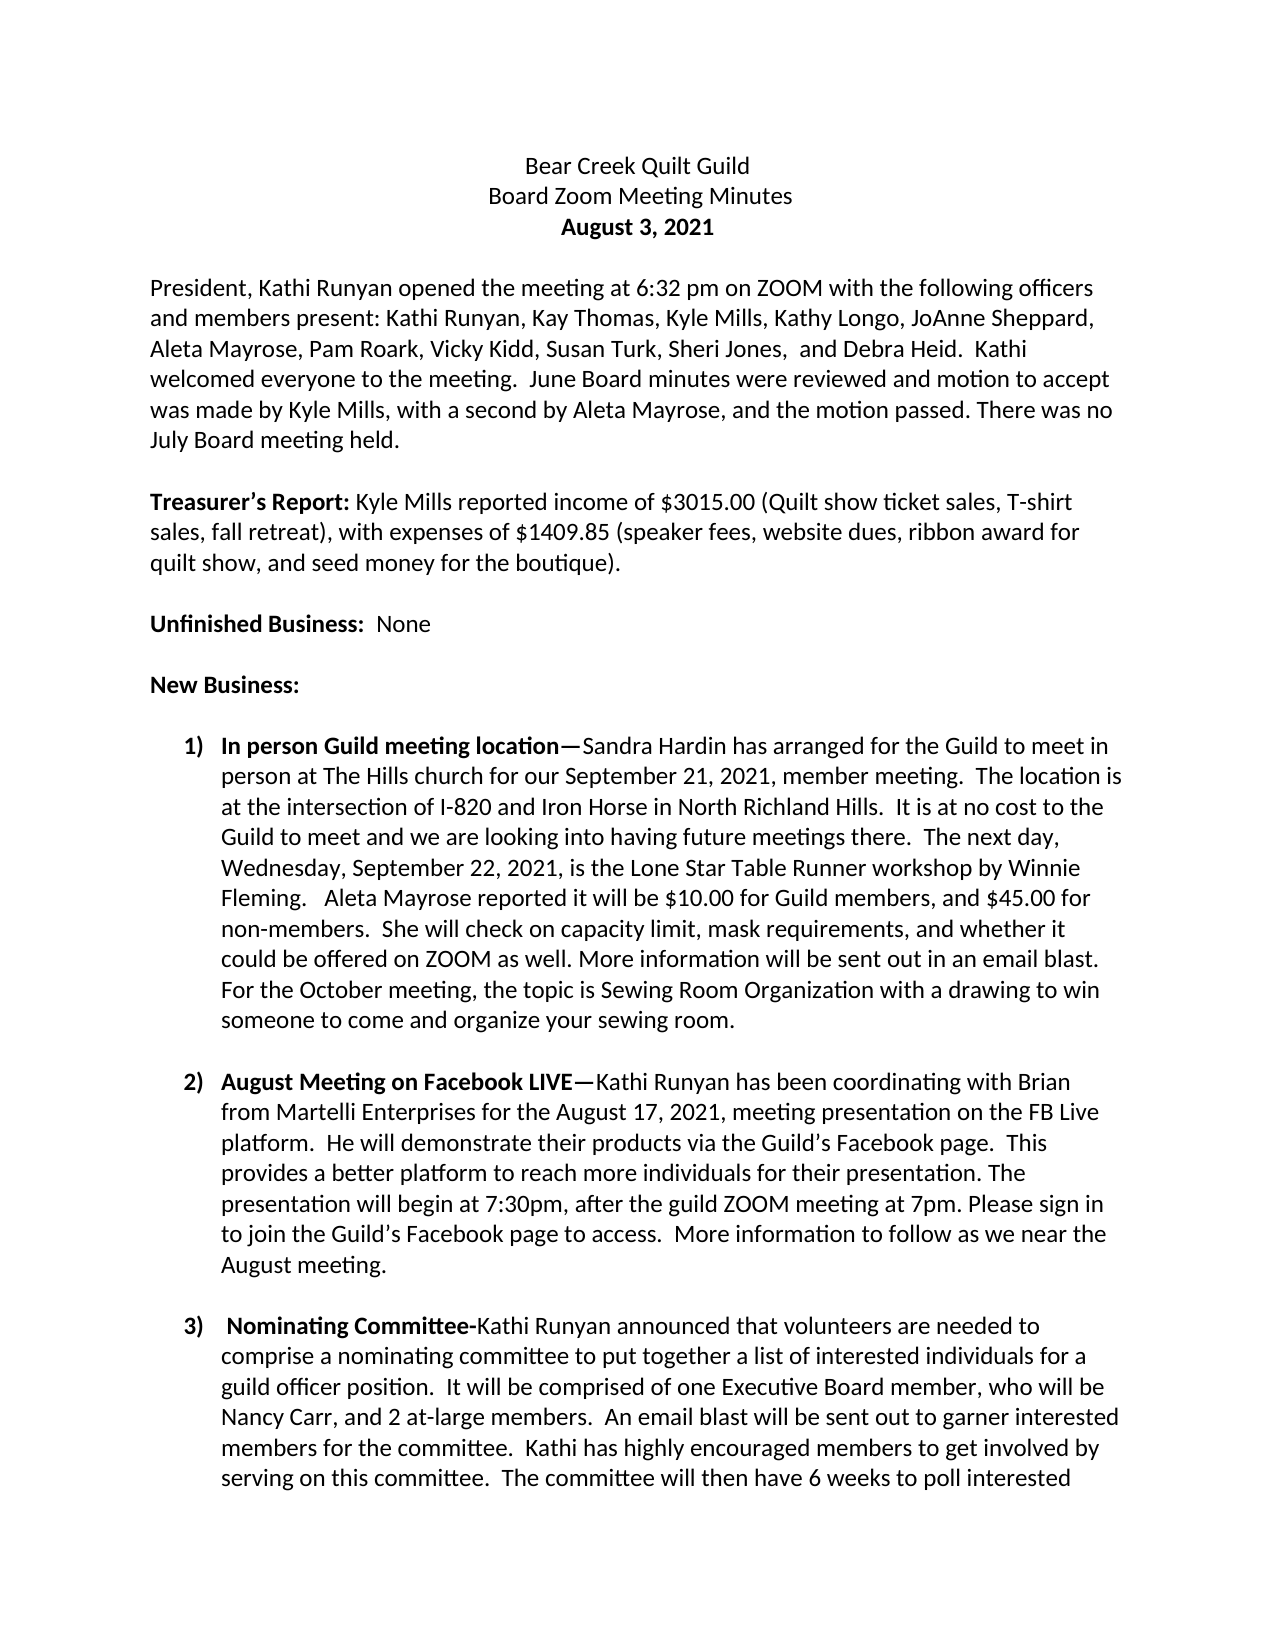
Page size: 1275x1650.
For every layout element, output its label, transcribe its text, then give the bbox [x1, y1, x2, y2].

text Treasurer’s Report: Kyle Mills reported income of $3015.00 (Quilt show ticket sales, T-shirt sales, fall retreat), with expenses of $1409.85 (speaker fees, website dues, ribbon award for quilt show, and seed money for the boutique). [150, 486, 1125, 577]
text President, Kathi Runyan opened the meeting at 6:32 pm on ZOOM with the following officers and members present: Kathi Runyan, Kay Thomas, Kyle Mills, Kathy Longo, JoAnne Sheppard, Aleta Mayrose, Pam Roark, Vicky Kidd, Susan Turk, Sheri Jones, and Debra Heid. Kathi welcomed everyone to the meeting. June Board minutes were reviewed and motion to accept was made by Kyle Mills, with a second by Aleta Mayrose, and the motion passed. There was no July Board meeting held. [150, 272, 1125, 455]
text Bear Creek Quilt Guild [150, 150, 1125, 181]
list August Meeting on Facebook LIVE—Kathi Runyan has been coordinating with Brian from Martelli Enterprises for the August 17, 2021, meeting presentation on the FB Live platform. He will demonstrate their products via the Guild’s Facebook page. This provides a better platform to reach more individuals for their presentation. The presentation will begin at 7:30pm, after the guild ZOOM meeting at 7pm. Please sign in to join the Guild’s Facebook page to access. More information to follow as we near the August meeting. [183, 1066, 1125, 1279]
text Unfinished Business: None [150, 608, 1125, 638]
list In person Guild meeting location—Sandra Hardin has arranged for the Guild to meet in person at The Hills church for our September 21, 2021, member meeting. The location is at the intersection of I-820 and Iron Horse in North Richland Hills. It is at no cost to the Guild to meet and we are looking into having future meetings there. The next day, Wednesday, September 22, 2021, is the Lone Star Table Runner workshop by Winnie Fleming. Aleta Mayrose reported it will be $10.00 for Guild members, and $45.00 for non-members. She will check on capacity limit, mask requirements, and whether it could be offered on ZOOM as well. More information will be sent out in an email blast. For the October meeting, the topic is Sewing Room Organization with a drawing to win someone to come and organize your sewing room. [183, 730, 1125, 1035]
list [183, 1310, 1125, 1493]
text Board Zoom Meeting Minutes [150, 181, 1125, 211]
text August 3, 2021 [150, 211, 1125, 242]
text New Business: [150, 669, 1125, 699]
